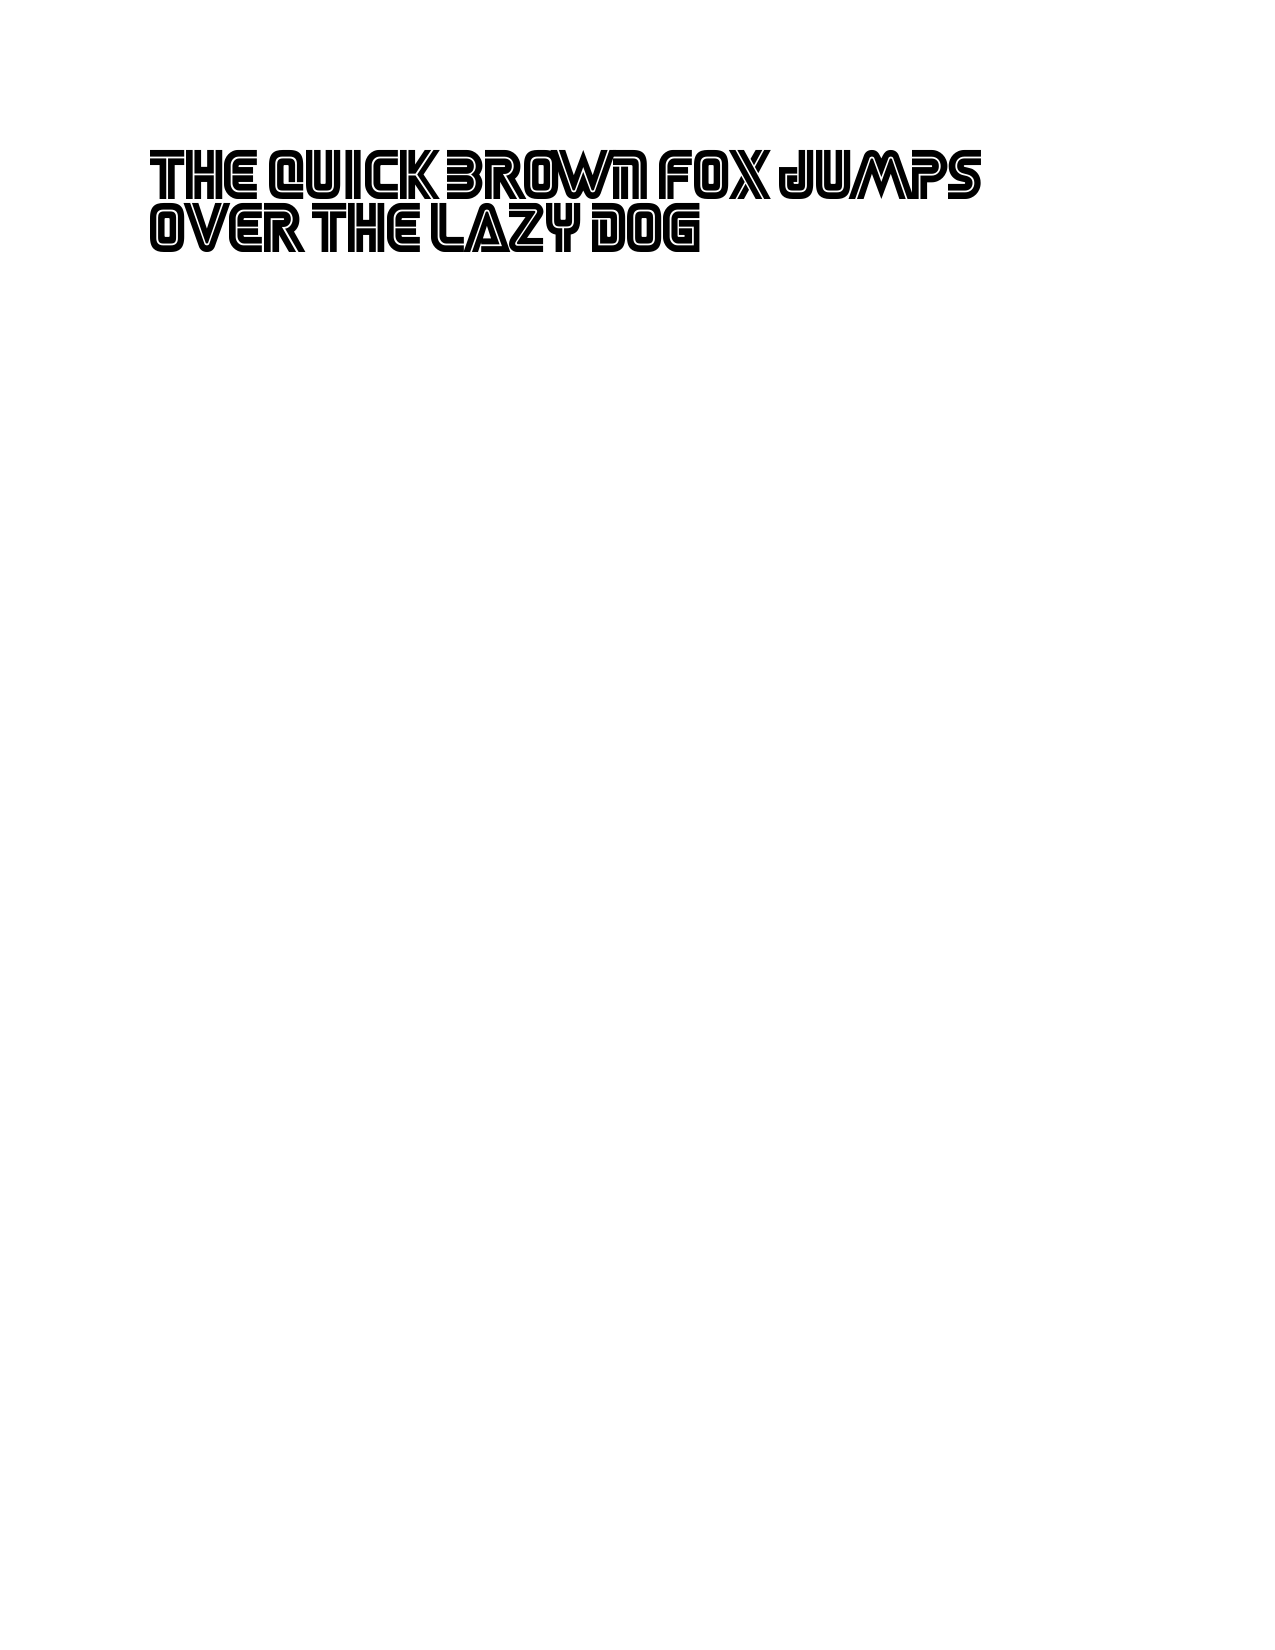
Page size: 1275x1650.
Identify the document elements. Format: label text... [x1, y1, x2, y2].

text the quick brown fox jumps over the lazy dog [150, 150, 1125, 253]
